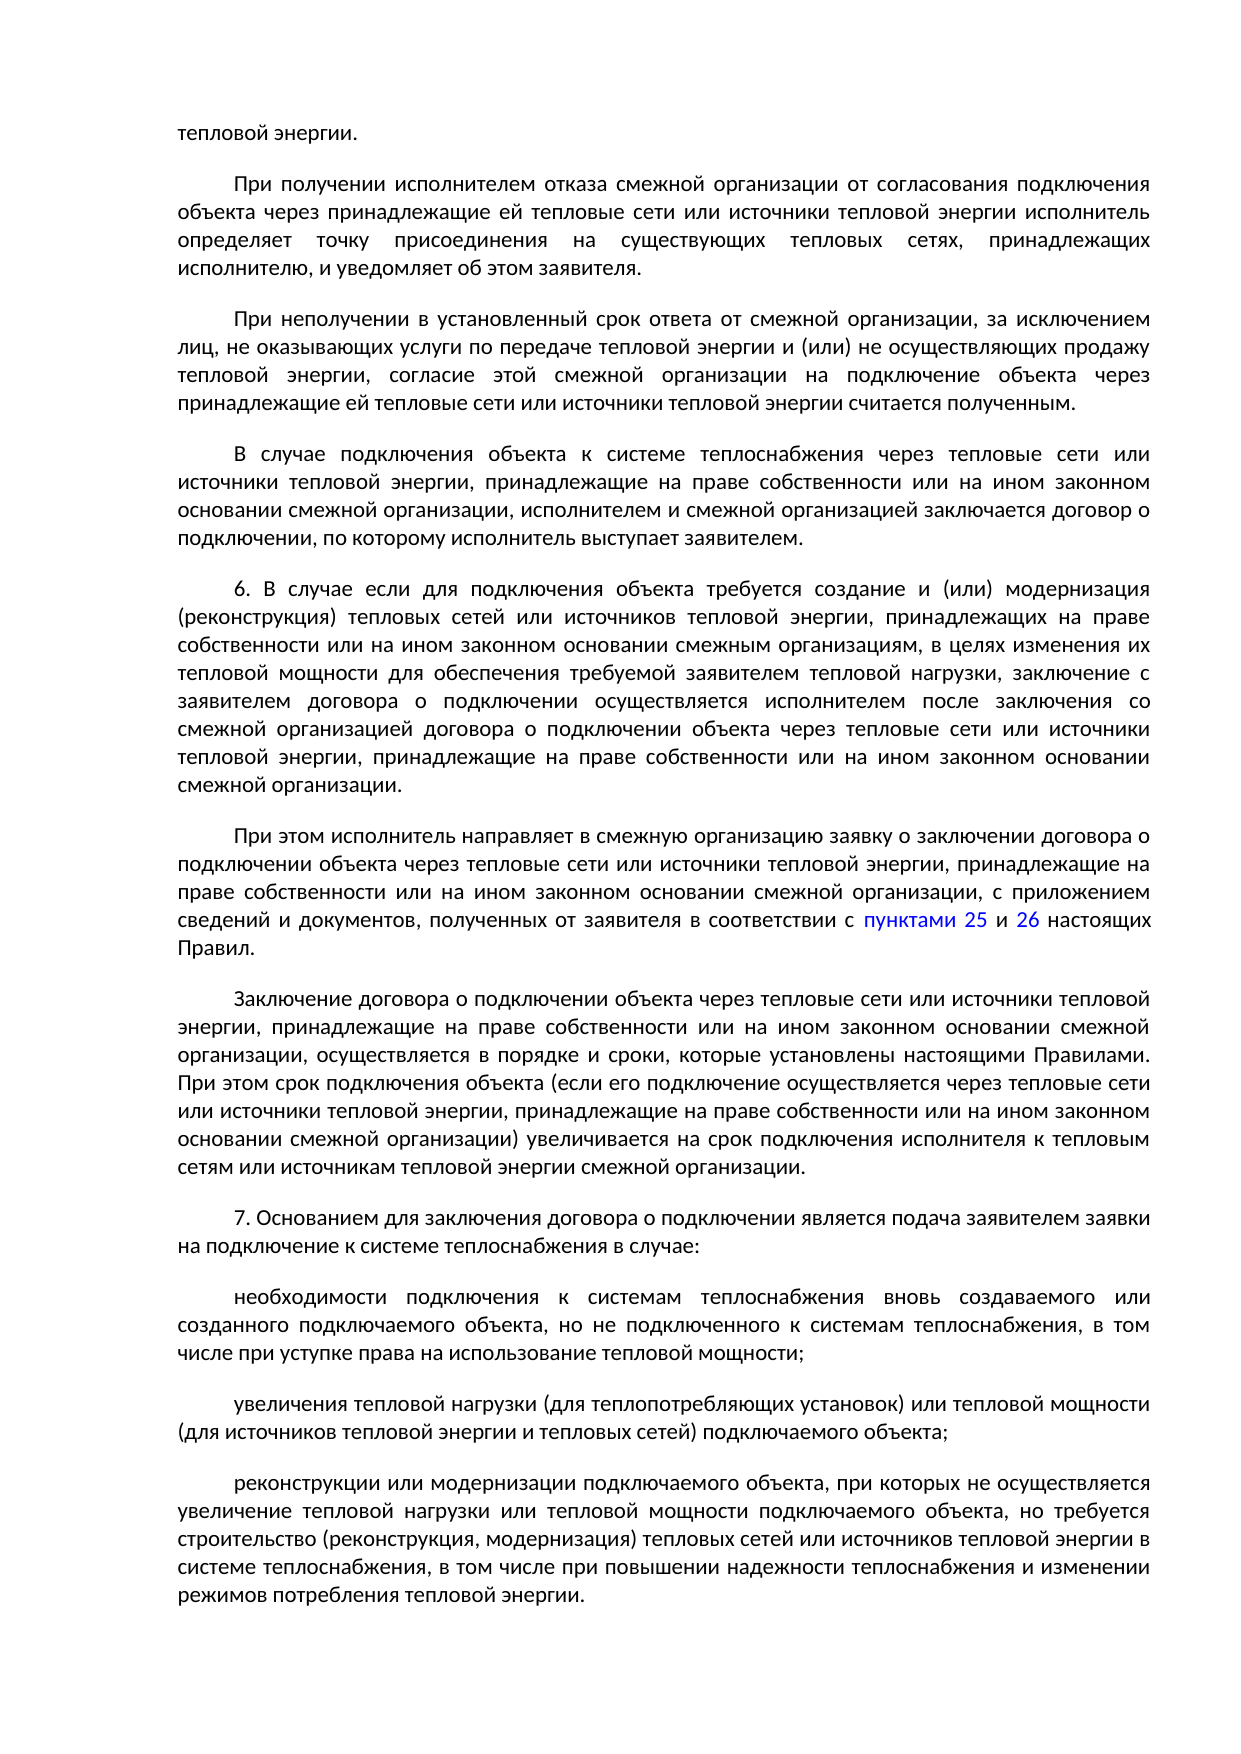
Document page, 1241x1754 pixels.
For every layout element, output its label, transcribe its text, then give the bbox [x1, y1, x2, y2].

text реконструкции или модернизации подключаемого объекта, при которых не осуществляется увеличение тепловой нагрузки или тепловой мощности подключаемого объекта, но требуется строительство (реконструкция, модернизация) тепловых сетей или источников тепловой энергии в системе теплоснабжения, в том числе при повышении надежности теплоснабжения и изменении режимов потребления тепловой энергии. [177, 1468, 1152, 1608]
text увеличения тепловой нагрузки (для теплопотребляющих установок) или тепловой мощности (для источников тепловой энергии и тепловых сетей) подключаемого объекта; [177, 1389, 1152, 1445]
text 6. В случае если для подключения объекта требуется создание и (или) модернизация (реконструкция) тепловых сетей или источников тепловой энергии, принадлежащих на праве собственности или на ином законном основании смежным организациям, в целях изменения их тепловой мощности для обеспечения требуемой заявителем тепловой нагрузки, заключение с заявителем договора о подключении осуществляется исполнителем после заключения со смежной организацией договора о подключении объекта через тепловые сети или источники тепловой энергии, принадлежащие на праве собственности или на ином законном основании смежной организации. [177, 574, 1152, 798]
text При этом исполнитель направляет в смежную организацию заявку о заключении договора о подключении объекта через тепловые сети или источники тепловой энергии, принадлежащие на праве собственности или на ином законном основании смежной организации, с приложением сведений и документов, полученных от заявителя в соответствии с пунктами 25 и 26 настоящих Правил. [177, 821, 1152, 961]
text При неполучении в установленный срок ответа от смежной организации, за исключением лиц, не оказывающих услуги по передаче тепловой энергии и (или) не осуществляющих продажу тепловой энергии, согласие этой смежной организации на подключение объекта через принадлежащие ей тепловые сети или источники тепловой энергии считается полученным. [177, 304, 1152, 416]
text В случае подключения объекта к системе теплоснабжения через тепловые сети или источники тепловой энергии, принадлежащие на праве собственности или на ином законном основании смежной организации, исполнителем и смежной организацией заключается договор о подключении, по которому исполнитель выступает заявителем. [177, 439, 1152, 551]
text При получении исполнителем отказа смежной организации от согласования подключения объекта через принадлежащие ей тепловые сети или источники тепловой энергии исполнитель определяет точку присоединения на существующих тепловых сетях, принадлежащих исполнителю, и уведомляет об этом заявителя. [177, 169, 1152, 281]
text необходимости подключения к системам теплоснабжения вновь создаваемого или созданного подключаемого объекта, но не подключенного к системам теплоснабжения, в том числе при уступке права на использование тепловой мощности; [177, 1282, 1152, 1366]
text 7. Основанием для заключения договора о подключении является подача заявителем заявки на подключение к системе теплоснабжения в случае: [177, 1203, 1152, 1259]
text Заключение договора о подключении объекта через тепловые сети или источники тепловой энергии, принадлежащие на праве собственности или на ином законном основании смежной организации, осуществляется в порядке и сроки, которые установлены настоящими Правилами. При этом срок подключения объекта (если его подключение осуществляется через тепловые сети или источники тепловой энергии, принадлежащие на праве собственности или на ином законном основании смежной организации) увеличивается на срок подключения исполнителя к тепловым сетям или источникам тепловой энергии смежной организации. [177, 984, 1152, 1180]
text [177, 118, 1152, 146]
